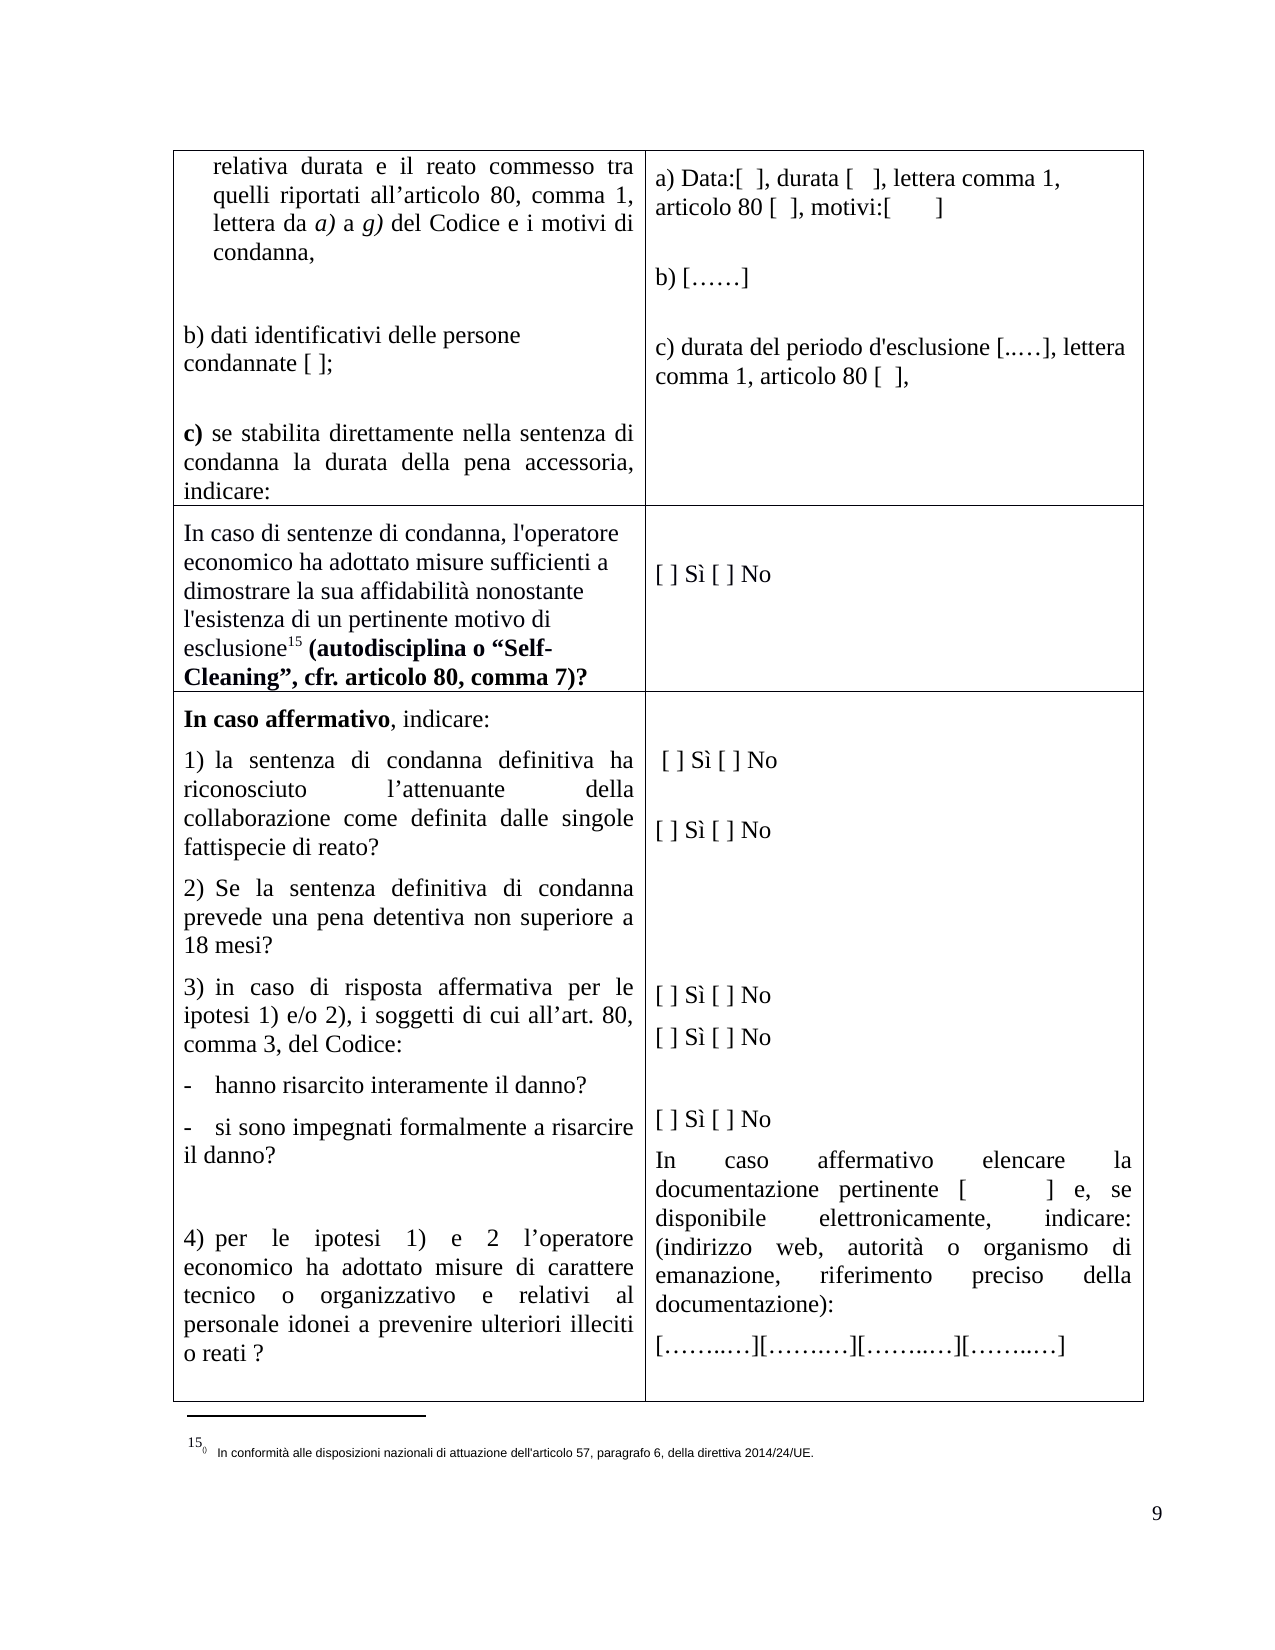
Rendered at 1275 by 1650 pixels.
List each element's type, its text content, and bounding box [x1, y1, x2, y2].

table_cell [646, 151, 1143, 505]
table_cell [646, 692, 1143, 1401]
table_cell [174, 151, 645, 505]
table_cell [174, 692, 645, 1401]
table_cell In caso di sentenze di condanna, l'operatore economico ha adottato misure sufficienti a dimostrare la sua affidabilità nonostante l'esistenza di un pertinente motivo di esclusione (autodisciplina o “Self-Cleaning”, cfr. articolo 80, comma 7)? [174, 506, 645, 691]
table_cell [ ] Sì [ ] No [646, 506, 1143, 691]
